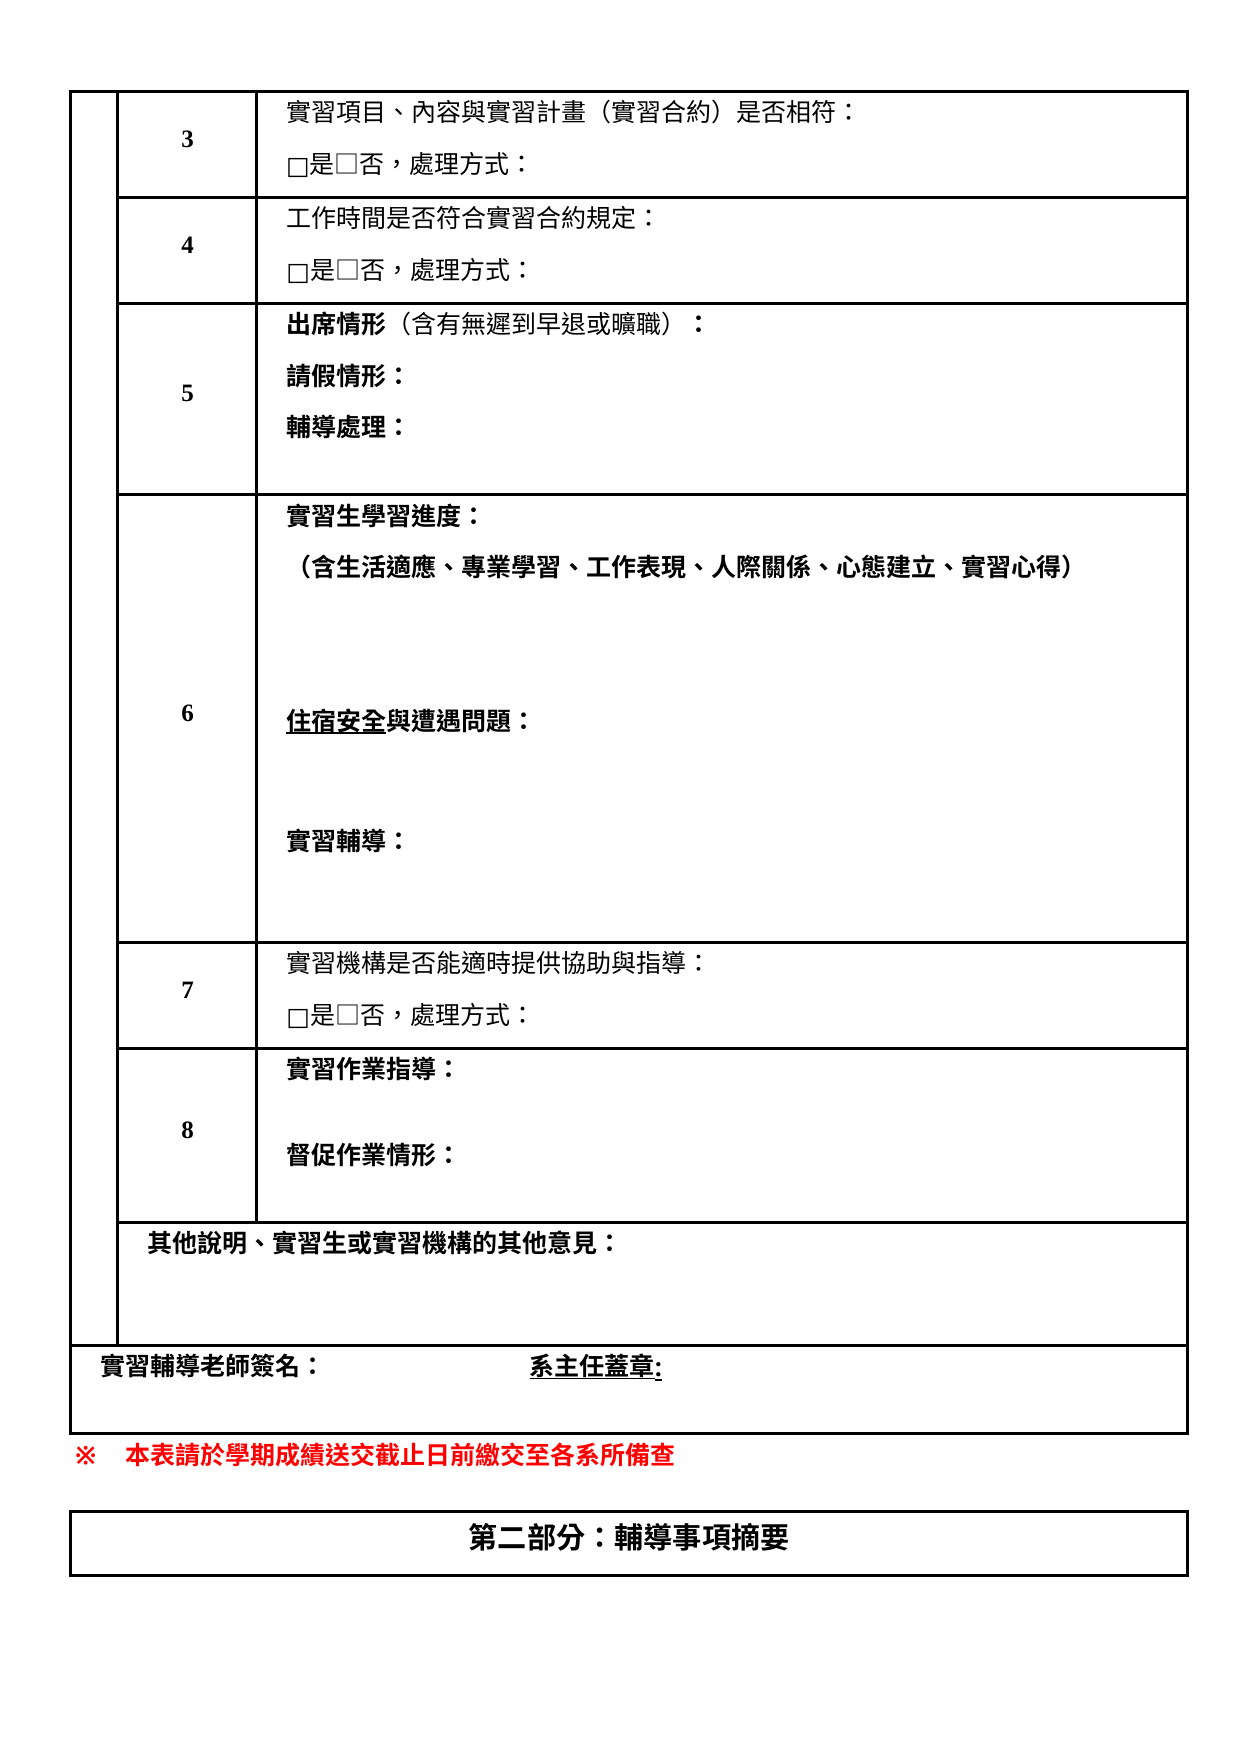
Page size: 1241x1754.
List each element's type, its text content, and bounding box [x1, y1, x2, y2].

table_cell 7 [119, 944, 255, 1047]
table_cell 5 [119, 305, 255, 493]
table_cell 3 [119, 93, 255, 196]
table_cell 工作時間是否符合實習合約規定： □是□否，處理方式： [258, 199, 1186, 302]
table_cell 4 [119, 199, 255, 302]
table_cell 實習項目、內容與實習計畫（實習合約）是否相符： □是□否，處理方式： [258, 93, 1186, 196]
table_cell 8 [119, 1050, 255, 1221]
table_cell 實習生學習進度： （含生活適應、專業學習、工作表現、人際關係、心態建立、實習心得） 住宿安全與遭遇問題： 實習輔導： [258, 496, 1186, 941]
table_cell 其他說明、實習生或實習機構的其他意見： [119, 1224, 1186, 1343]
table_cell 出席情形（含有無遲到早退或曠職）： 請假情形： 輔導處理： [258, 305, 1186, 493]
table_cell 實習機構是否能適時提供協助與指導： □是□否，處理方式： [258, 944, 1186, 1047]
table_header 第二部分：輔導事項摘要 [72, 1513, 1186, 1573]
table_cell 6 [119, 496, 255, 941]
text ※ 本表請於學期成績送交截止日前繳交至各系所備查 [75, 1435, 1165, 1473]
table_cell 實習輔導老師簽名： 系主任蓋章: [72, 1347, 1186, 1432]
table_cell 實習作業指導： 督促作業情形： [258, 1050, 1186, 1221]
